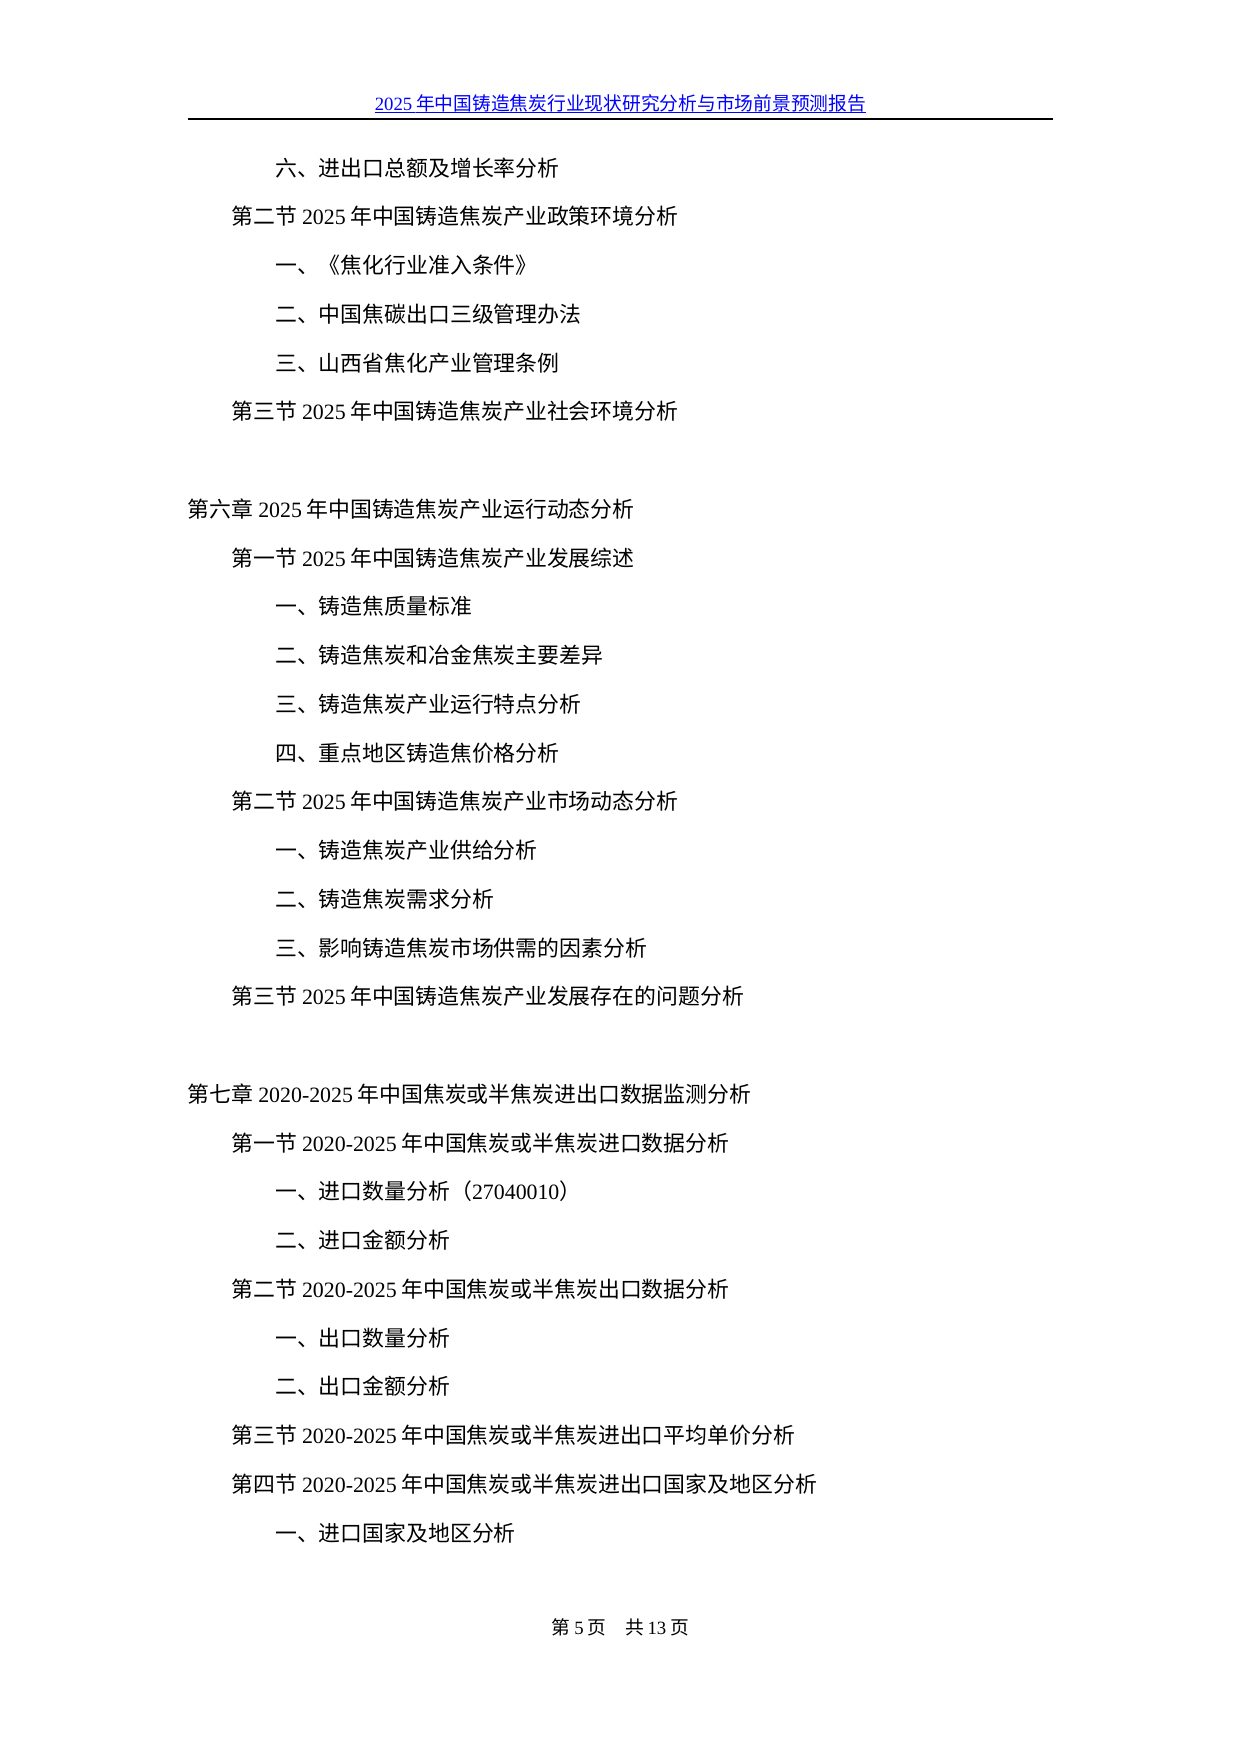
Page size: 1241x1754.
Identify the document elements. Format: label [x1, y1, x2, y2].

text [187, 150, 1053, 1548]
